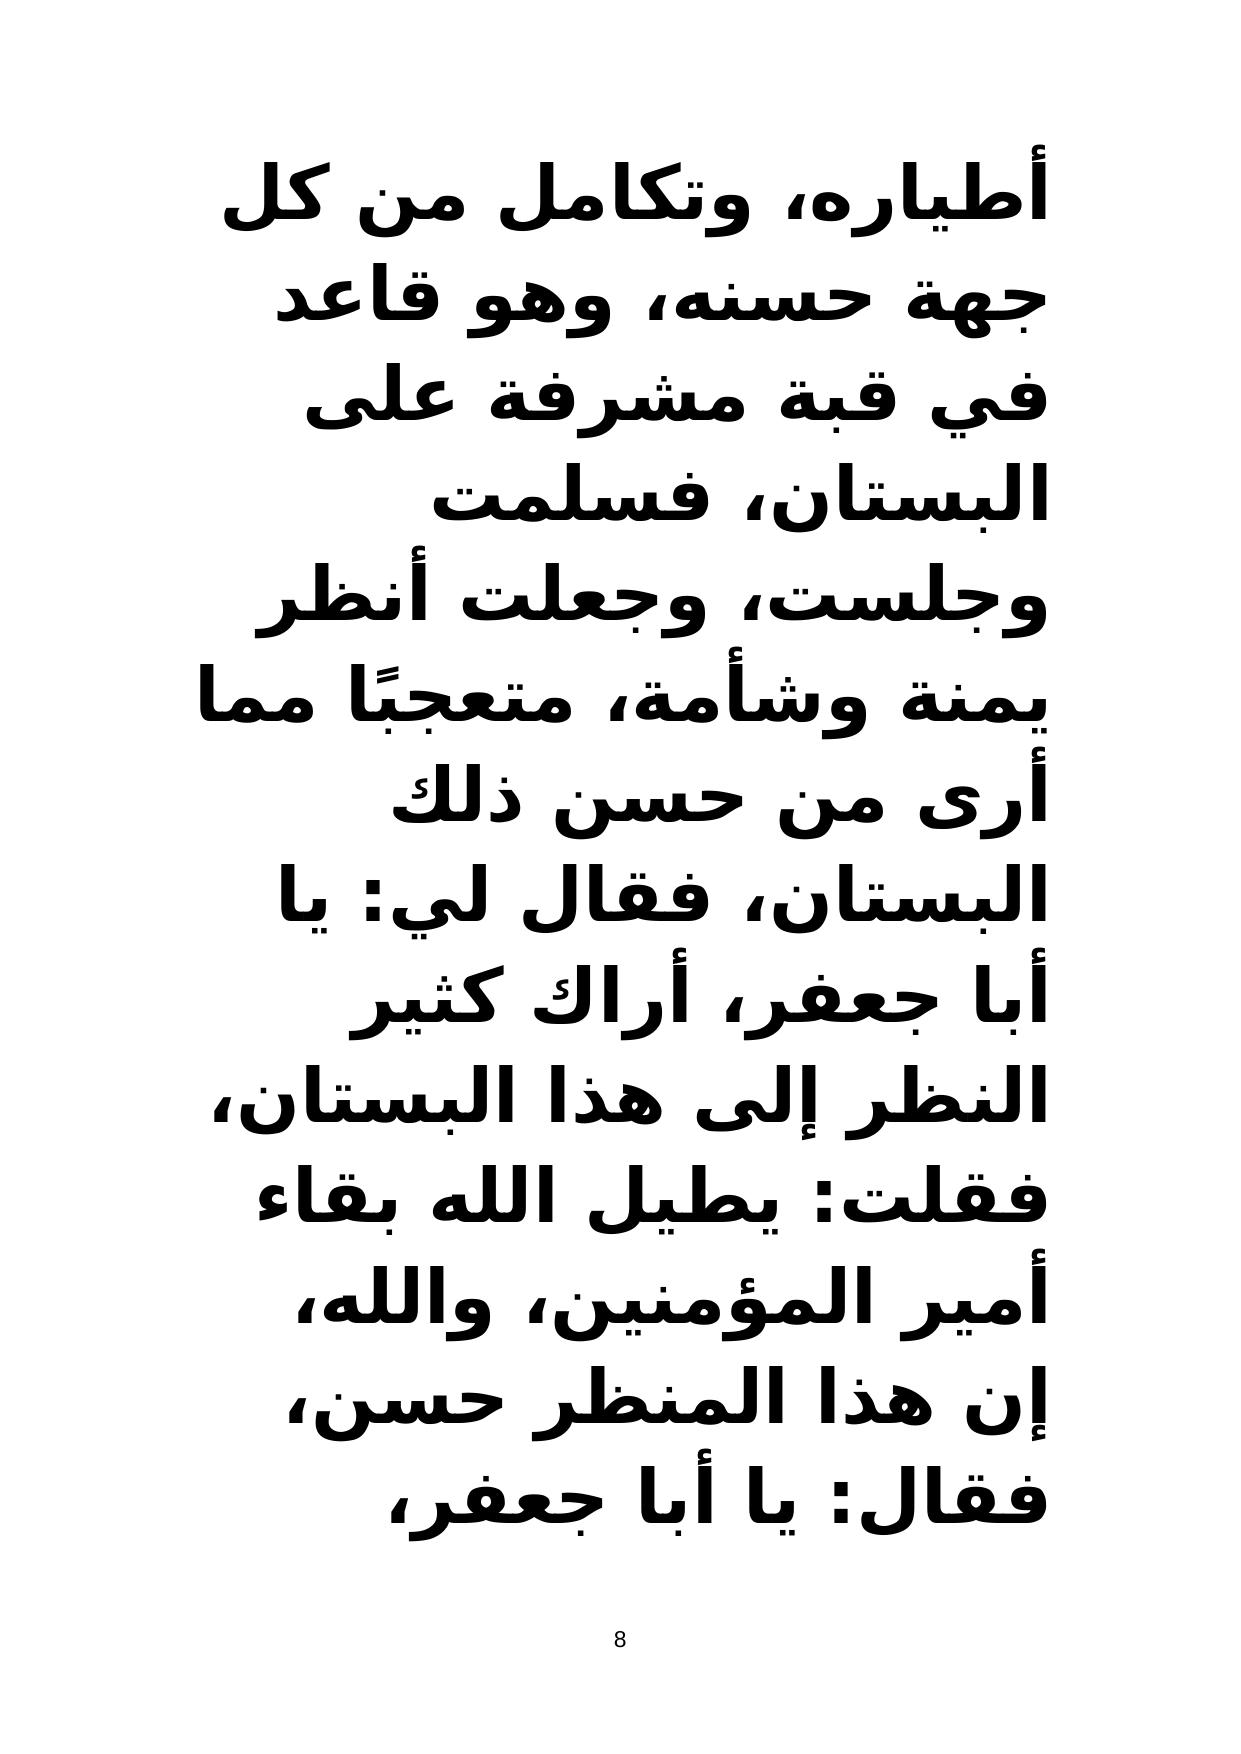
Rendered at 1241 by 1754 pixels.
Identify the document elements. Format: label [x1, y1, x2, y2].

text [187, 150, 1053, 1541]
